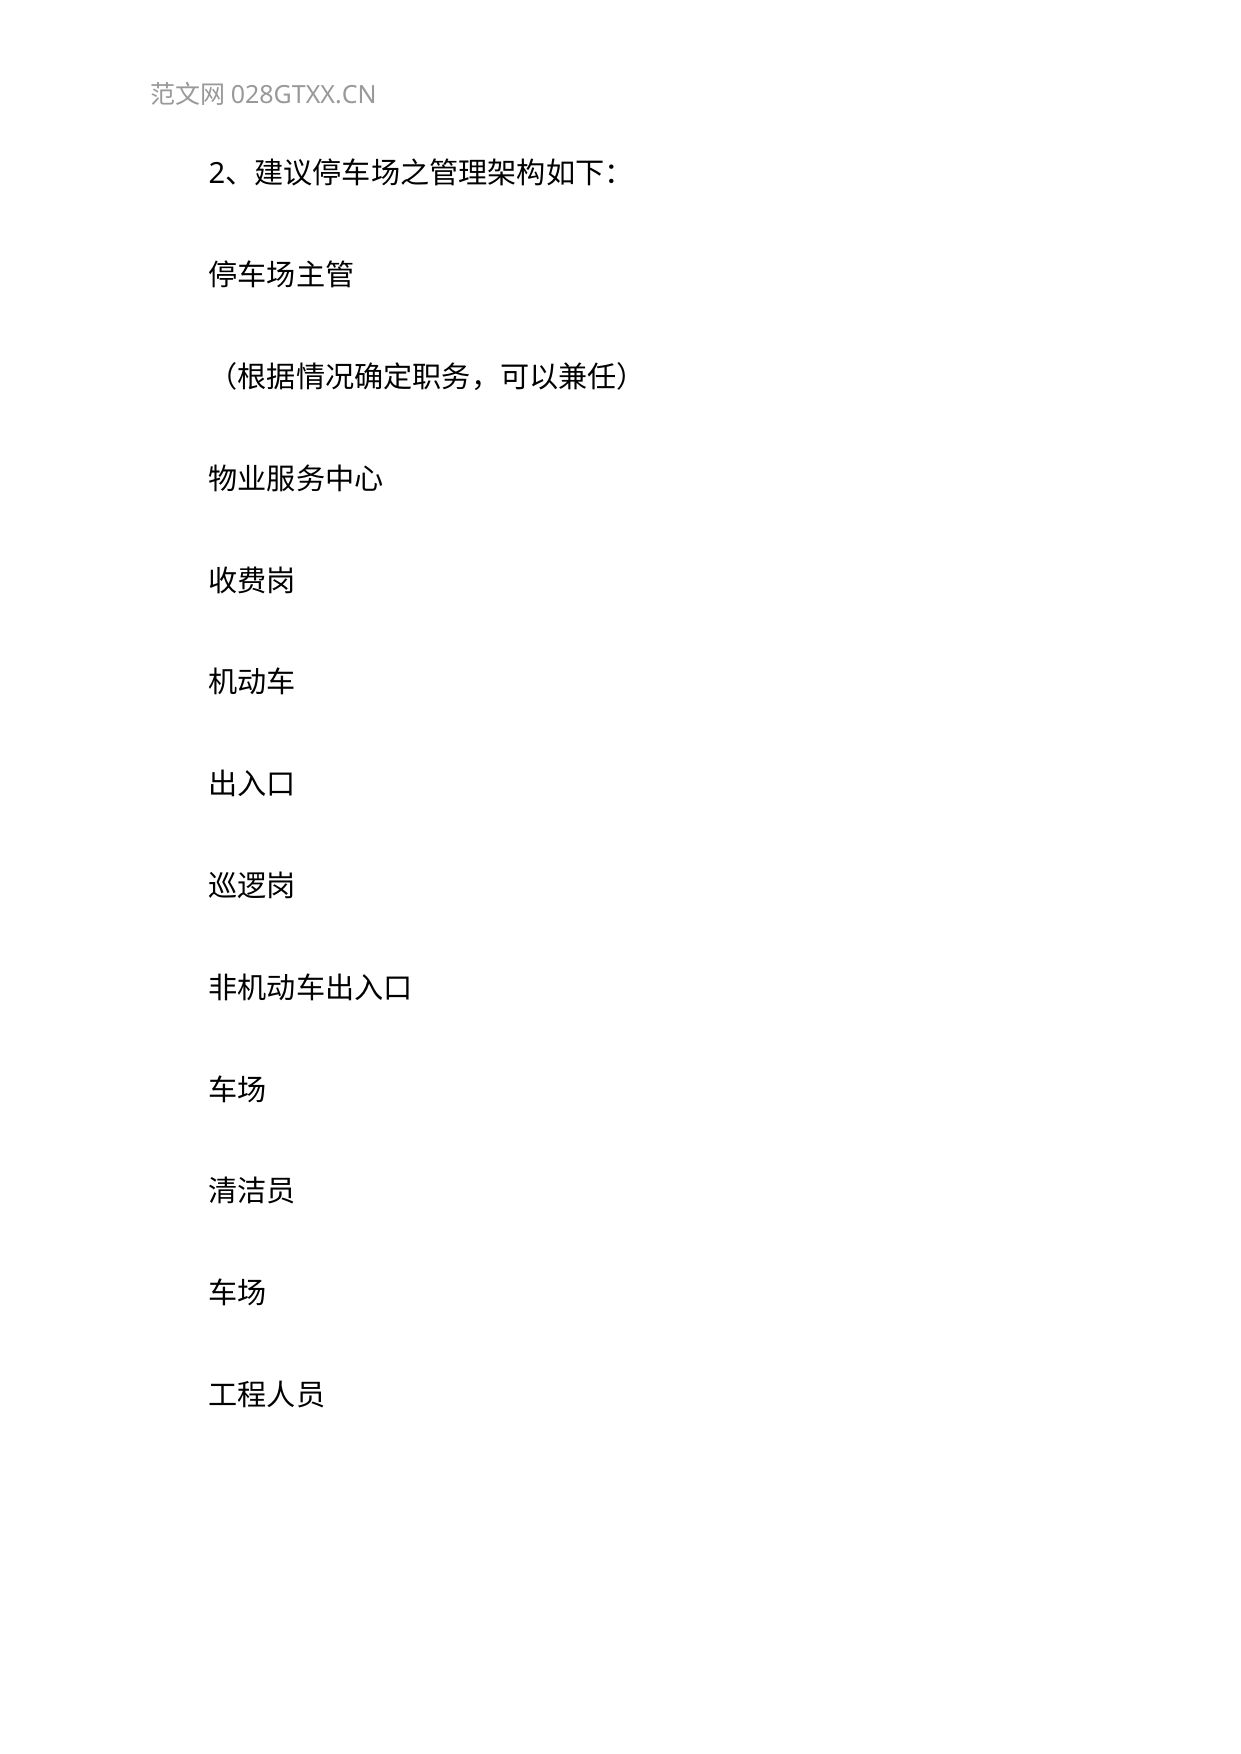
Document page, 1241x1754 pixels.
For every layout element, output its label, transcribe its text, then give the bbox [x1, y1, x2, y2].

text 停车场主管 [150, 252, 1090, 294]
text 出入口 [150, 761, 1090, 803]
text 车场 [150, 1270, 1090, 1312]
text 车场 [150, 1066, 1090, 1108]
text 2、建议停车场之管理架构如下： [150, 150, 1090, 192]
text 物业服务中心 [150, 456, 1090, 498]
text 收费岗 [150, 557, 1090, 599]
text 清洁员 [150, 1168, 1090, 1210]
text 非机动车出入口 [150, 964, 1090, 1007]
text 机动车 [150, 659, 1090, 701]
text （根据情况确定职务，可以兼任） [150, 354, 1090, 396]
text 巡逻岗 [150, 863, 1090, 905]
text 工程人员 [150, 1371, 1090, 1414]
